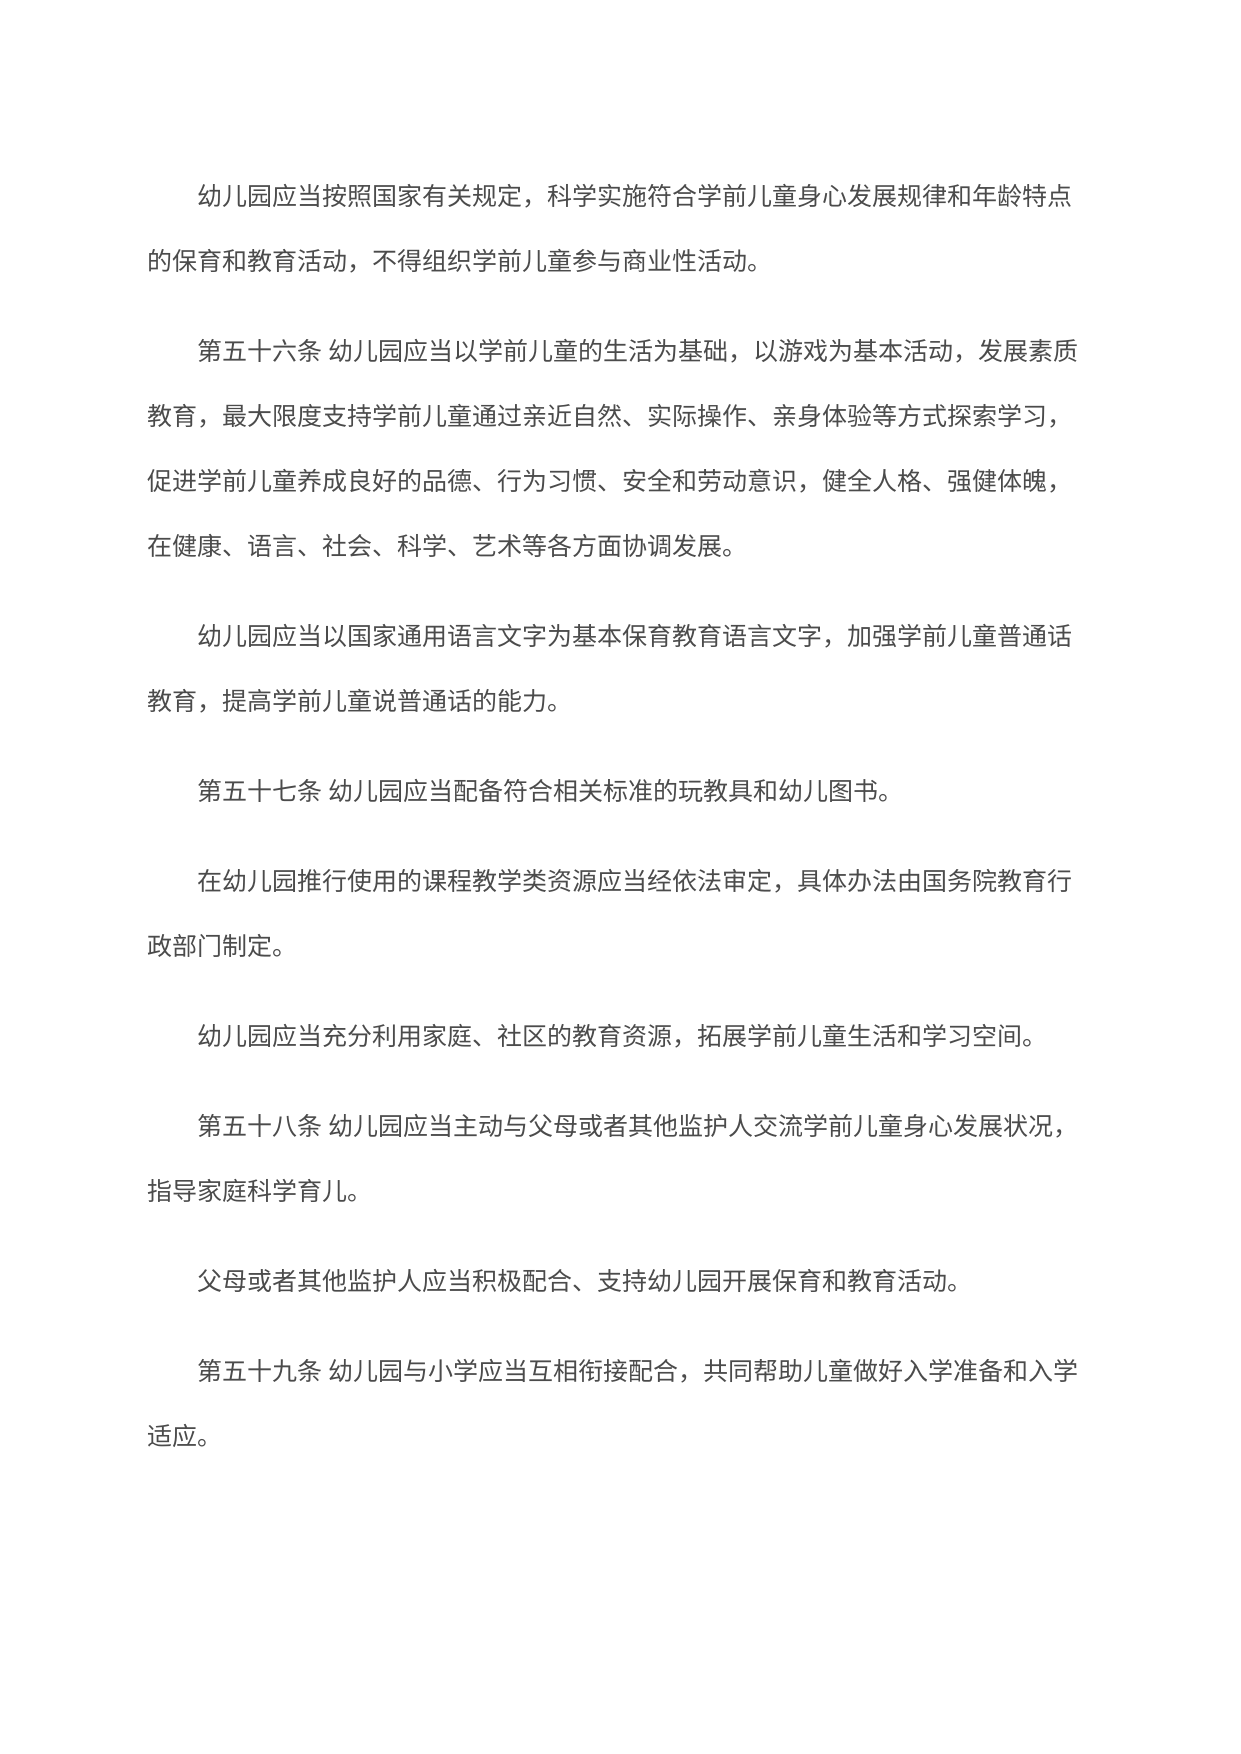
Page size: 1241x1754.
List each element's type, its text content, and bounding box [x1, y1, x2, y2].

text 第五十九条 幼儿园与小学应当互相衔接配合，共同帮助儿童做好入学准备和入学适应。 [148, 1337, 1093, 1467]
text 幼儿园应当充分利用家庭、社区的教育资源，拓展学前儿童生活和学习空间。 [148, 1002, 1093, 1067]
text 父母或者其他监护人应当积极配合、支持幼儿园开展保育和教育活动。 [148, 1247, 1093, 1312]
text 第五十六条 幼儿园应当以学前儿童的生活为基础，以游戏为基本活动，发展素质教育，最大限度支持学前儿童通过亲近自然、实际操作、亲身体验等方式探索学习，促进学前儿童养成良好的品德、行为习惯、安全和劳动意识，健全人格、强健体魄，在健康、语言、社会、科学、艺术等各方面协调发展。 [148, 317, 1093, 577]
text 幼儿园应当按照国家有关规定，科学实施符合学前儿童身心发展规律和年龄特点的保育和教育活动，不得组织学前儿童参与商业性活动。 [148, 162, 1093, 292]
text 第五十七条 幼儿园应当配备符合相关标准的玩教具和幼儿图书。 [148, 757, 1093, 822]
text 幼儿园应当以国家通用语言文字为基本保育教育语言文字，加强学前儿童普通话教育，提高学前儿童说普通话的能力。 [148, 602, 1093, 732]
text 在幼儿园推行使用的课程教学类资源应当经依法审定，具体办法由国务院教育行政部门制定。 [148, 847, 1093, 977]
text 第五十八条 幼儿园应当主动与父母或者其他监护人交流学前儿童身心发展状况，指导家庭科学育儿。 [148, 1092, 1093, 1222]
